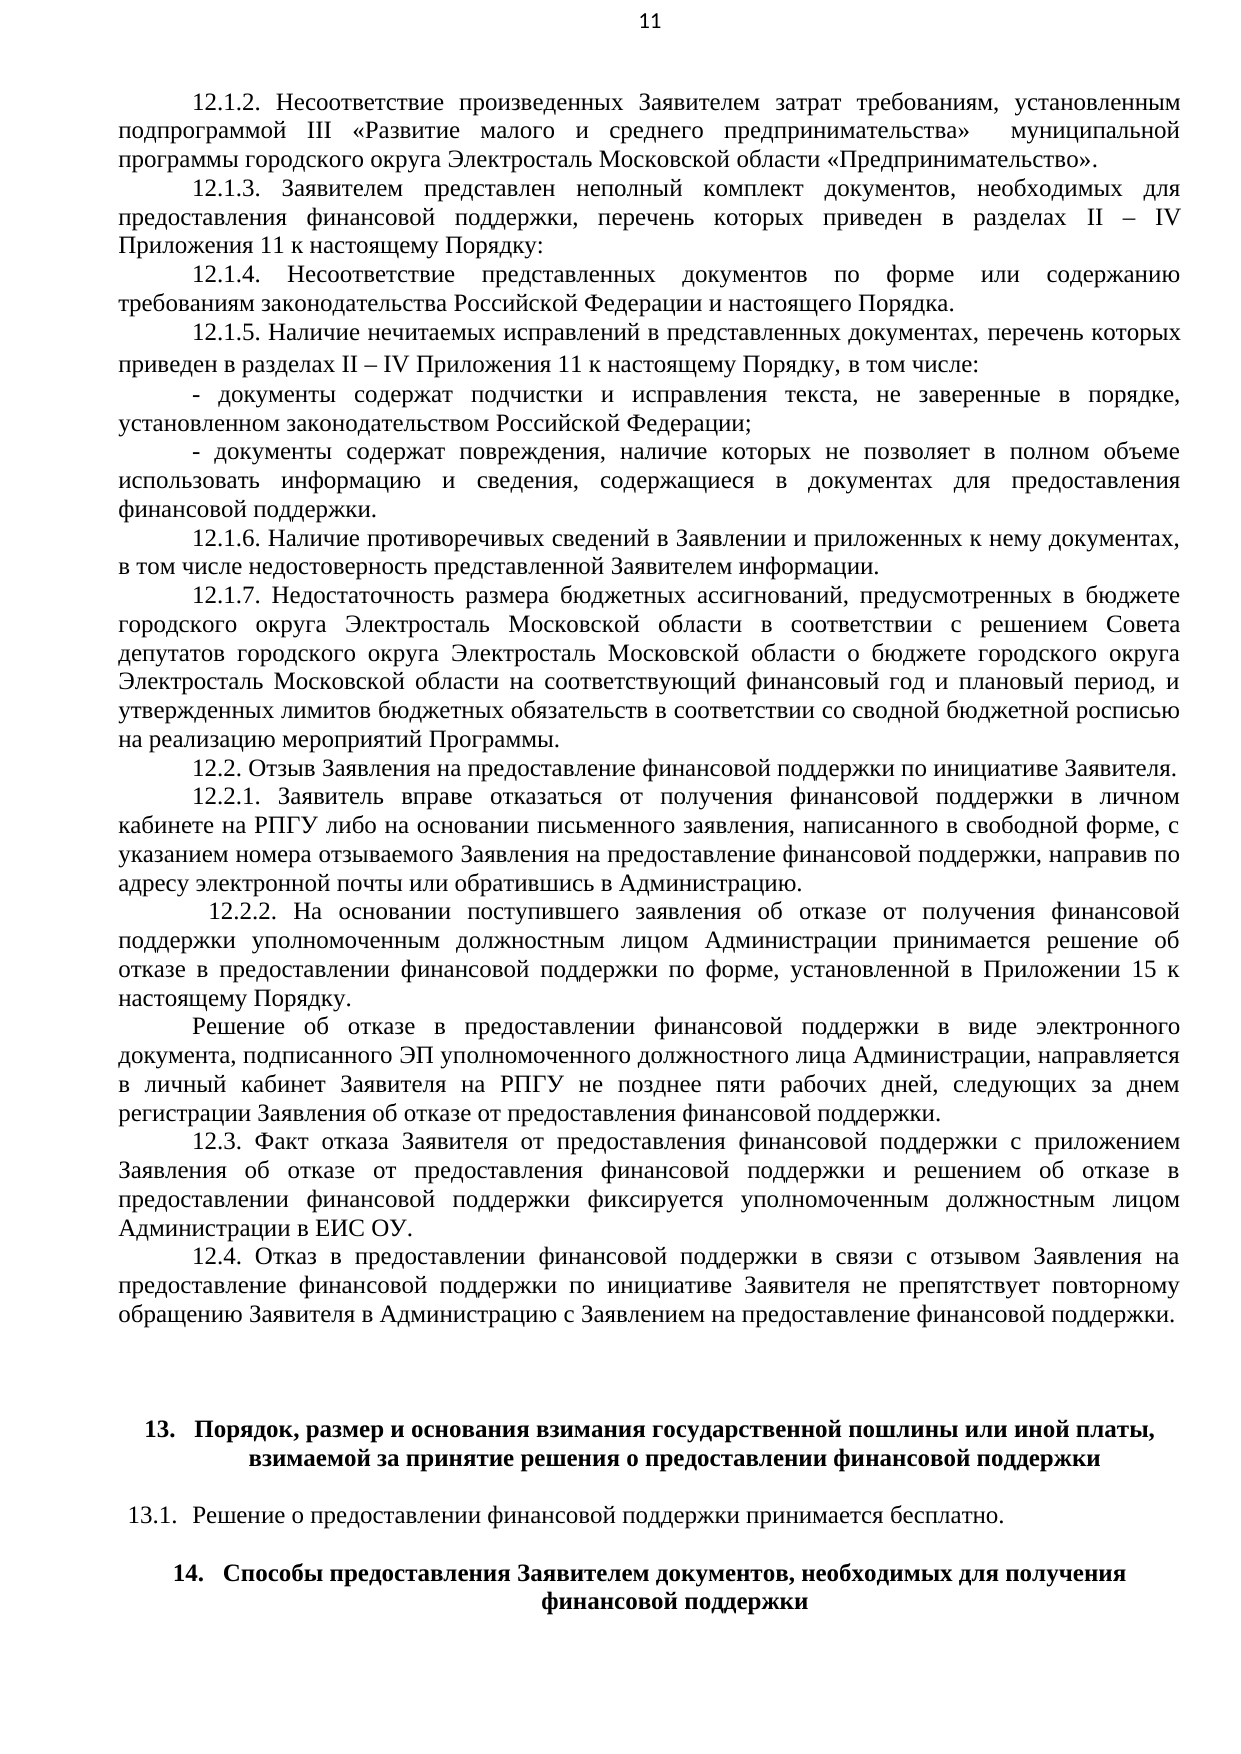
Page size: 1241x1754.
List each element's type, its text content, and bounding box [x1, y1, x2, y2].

text 12.4. Отказ в предоставлении финансовой поддержки в связи с отзывом Заявления на предоставление финансовой поддержки по инициативе Заявителя не препятствует повторному обращению Заявителя в Администрацию с Заявлением на предоставление финансовой поддержки. [118, 1241, 1181, 1328]
list Способы предоставления Заявителем документов, необходимых для получения финансовой поддержки [118, 1558, 1181, 1615]
text 12.1.6. Наличие противоречивых сведений в Заявлении и приложенных к нему документах, в том числе недостоверность представленной Заявителем информации. [118, 523, 1181, 580]
text 12.2.2. На основании поступившего заявления об отказе от получения финансовой поддержки уполномоченным должностным лицом Администрации принимается решение об отказе в предоставлении финансовой поддержки по форме, установленной в Приложении 15 к настоящему Порядку. [118, 896, 1181, 1011]
text 12.2. Отзыв Заявления на предоставление финансовой поддержки по инициативе Заявителя. [118, 753, 1181, 781]
text 12.1.7. Недостаточность размера бюджетных ассигнований, предусмотренных в бюджете городского округа Электросталь Московской области в соответствии с решением Совета депутатов городского округа Электросталь Московской области о бюджете городского округа Электросталь Московской области на соответствующий финансовый год и плановый период, и утвержденных лимитов бюджетных обязательств в соответствии со сводной бюджетной росписью на реализацию мероприятий Программы. [118, 580, 1181, 753]
text - документы содержат повреждения, наличие которых не позволяет в полном объеме использовать информацию и сведения, содержащиеся в документах для предоставления финансовой поддержки. [118, 436, 1181, 523]
text 12.1.2. Несоответствие произведенных Заявителем затрат требованиям, установленным подпрограммой III «Развитие малого и среднего предпринимательства» муниципальной программы городского округа Электросталь Московской области «Предпринимательство». [118, 87, 1181, 173]
list Решение о предоставлении финансовой поддержки принимается бесплатно. [118, 1500, 1181, 1529]
text 12.1.5. Наличие нечитаемых исправлений в представленных документах, перечень которых приведен в разделах II – IV Приложения 11 к настоящему Порядку, в том числе: [118, 317, 1181, 379]
text Решение об отказе в предоставлении финансовой поддержки в виде электронного документа, подписанного ЭП уполномоченного должностного лица Администрации, направляется в личный кабинет Заявителя на РПГУ не позднее пяти рабочих дней, следующих за днем регистрации Заявления об отказе от предоставления финансовой поддержки. [118, 1011, 1181, 1126]
text 12.1.4. Несоответствие представленных документов по форме или содержанию требованиям законодательства Российской Федерации и настоящего Порядка. [118, 259, 1181, 317]
text 12.2.1. Заявитель вправе отказаться от получения финансовой поддержки в личном кабинете на РПГУ либо на основании письменного заявления, написанного в свободной форме, с указанием номера отзываемого Заявления на предоставление финансовой поддержки, направив по адресу электронной почты или обратившись в Администрацию. [118, 781, 1181, 896]
text 12.3. Факт отказа Заявителя от предоставления финансовой поддержки с приложением Заявления об отказе от предоставления финансовой поддержки и решением об отказе в предоставлении финансовой поддержки фиксируется уполномоченным должностным лицом Администрации в ЕИС ОУ. [118, 1126, 1181, 1241]
text 12.1.3. Заявителем представлен неполный комплект документов, необходимых для предоставления финансовой поддержки, перечень которых приведен в разделах II – IV Приложения 11 к настоящему Порядку: [118, 173, 1181, 259]
text - документы содержат подчистки и исправления текста, не заверенные в порядке, установленном законодательством Российской Федерации; [118, 379, 1181, 436]
list Порядок, размер и основания взимания государственной пошлины или иной платы, взимаемой за принятие решения о предоставлении финансовой поддержки [118, 1414, 1181, 1471]
